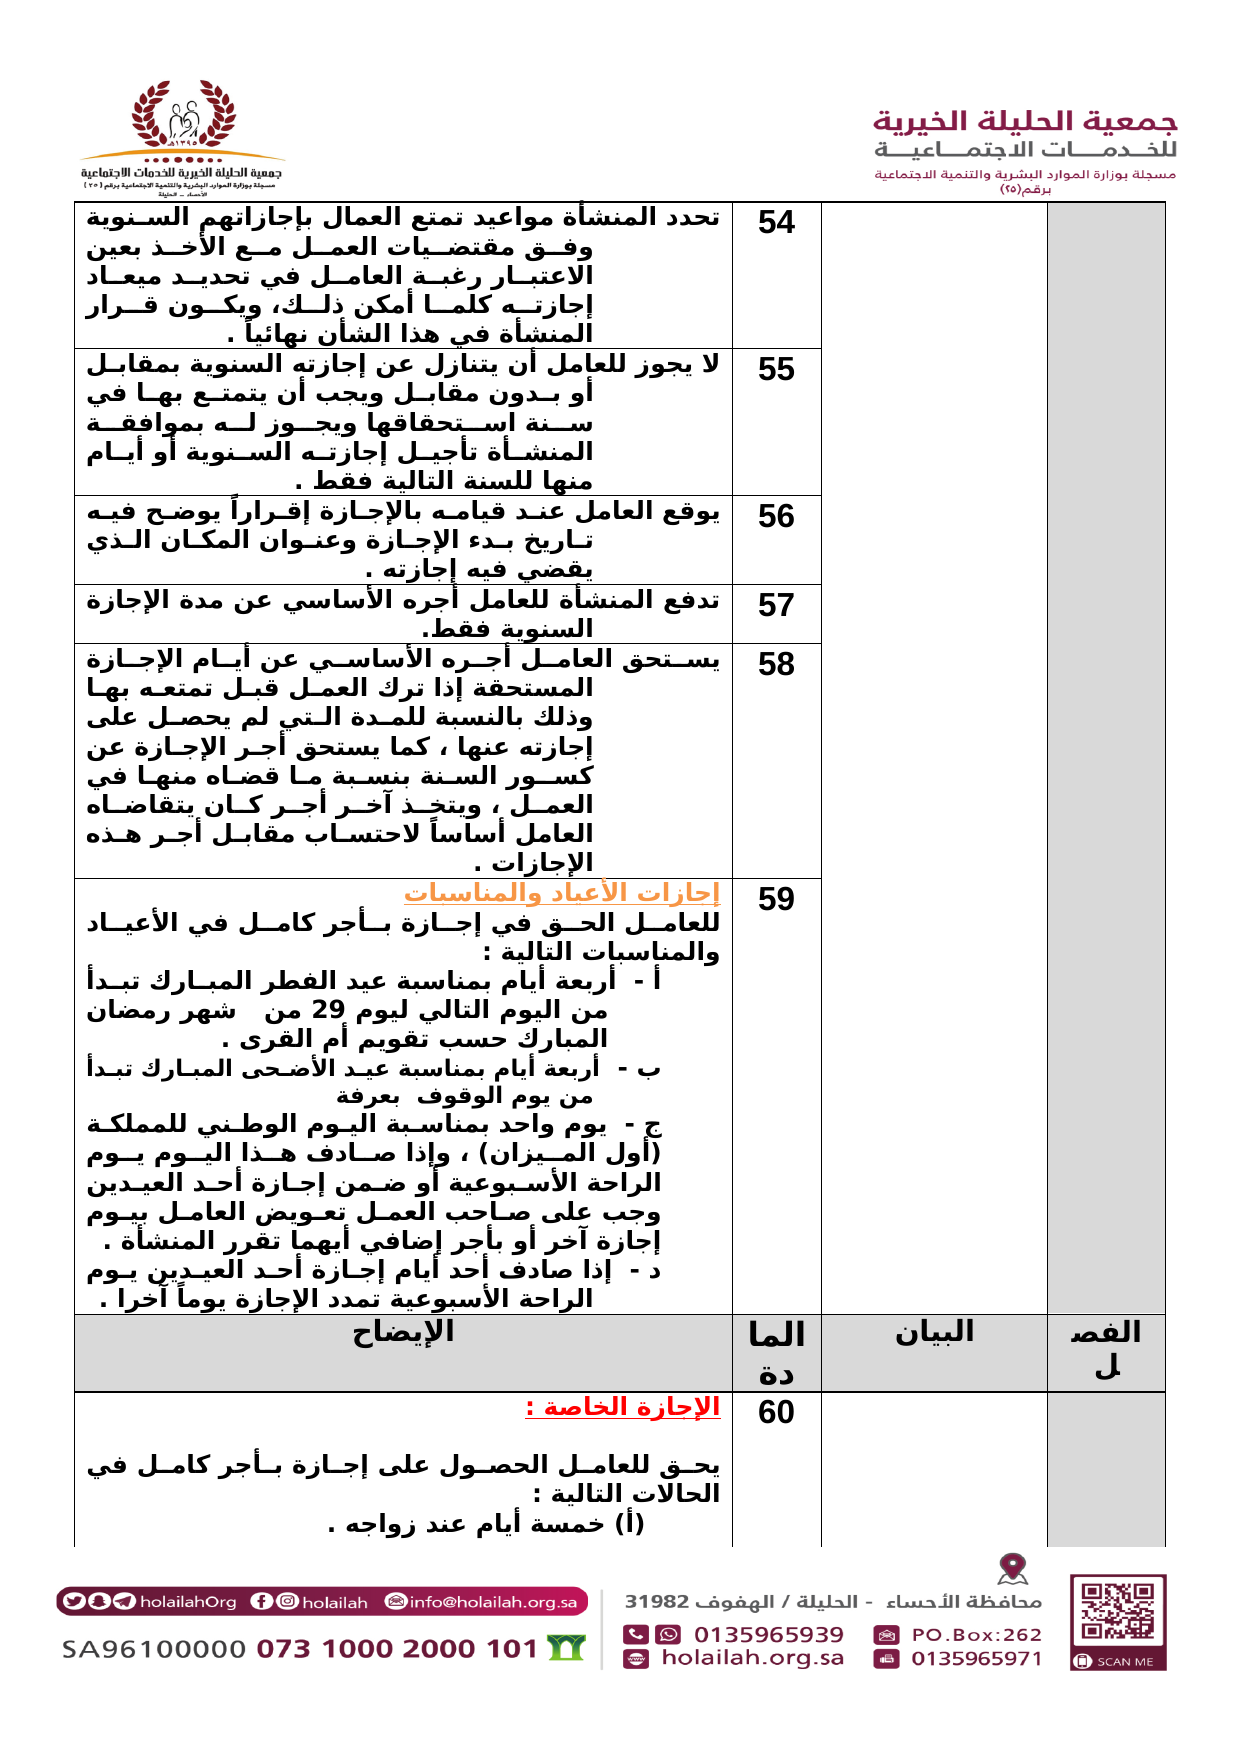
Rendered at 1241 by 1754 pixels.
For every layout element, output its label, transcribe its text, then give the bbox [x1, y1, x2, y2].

table_cell المادة [733, 1315, 821, 1391]
picture [48, 1547, 1182, 1681]
table_cell [1048, 1393, 1165, 1547]
table_cell 57 [733, 585, 821, 643]
table_cell تدفع المنشأة للعامل أجره الأساسي عن مدة الإجازة السنوية فقط. [75, 585, 732, 643]
table_cell 60 [733, 1393, 821, 1547]
table_cell 55 [733, 349, 821, 495]
table_cell 56 [733, 496, 821, 584]
table_cell الفصل [1048, 1315, 1165, 1391]
table_cell تحدد المنشأة مواعيد تمتع العمال بإجازاتهم السنوية وفق مقتضيات العمل مع الأخذ بعين الاعتبار رغبة العامل في تحديد ميعاد إجازته كلما أمكن ذلك، ويكون قرار المنشأة في هذا الشأن نهائياً . [75, 203, 732, 348]
table_cell 54 [733, 203, 821, 348]
table_cell البيان [822, 1315, 1047, 1391]
table_cell 58 [733, 644, 821, 877]
table_cell يوقع العامل عند قيامه بالإجازة إقراراً يوضح فيه تاريخ بدء الإجازة وعنوان المكان الذي يقضي فيه إجازته . [75, 496, 732, 584]
table_cell 59 [733, 879, 821, 1313]
table_cell إجازات الأعياد والمناسبات للعامل الحق في إجازة بأجر كامل في الأعياد والمناسبات التالية : أ - أربعة أيام بمناسبة عيد الفطر المبارك تبدأ من اليوم التالي ليوم 29 من شهر رمضان المبارك حسب تقويم أم القرى . ب - أربعة أيام بمناسبة عيد الأضحى المبارك تبدأ من يوم الوقوف بعرفة ج - يوم واحد بمناسبة اليوم الوطني للمملكة (أول الميزان) ، وإذا صادف هذا اليوم يوم الراحة الأسبوعية أو ضمن إجازة أحد العيدين وجب على صاحب العمل تعويض العامل بيوم إجازة آخر أو بأجر إضافي أيهما تقرر المنشأة . د - إذا صادف أحد أيام إجازة أحد العيدين يوم الراحة الأسبوعية تمدد الإجازة يوماً آخرا . [75, 879, 732, 1313]
table_cell الإيضاح [75, 1315, 732, 1391]
picture [70, 73, 1182, 202]
table_cell [822, 1393, 1047, 1547]
table_cell لا يجوز للعامل أن يتنازل عن إجازته السنوية بمقابل أو بدون مقابل ويجب أن يتمتع بها في سنة استحقاقها ويجوز له بموافقة المنشأة تأجيل إجازته السنوية أو أيام منها للسنة التالية فقط . [75, 349, 732, 495]
table_cell يستحق العامل أجره الأساسي عن أيام الإجازة المستحقة إذا ترك العمل قبل تمتعه بها وذلك بالنسبة للمدة التي لم يحصل على إجازته عنها ، كما يستحق أجر الإجازة عن كسـور السنة بنسبة ما قضاه منها في العمل ، ويتخذ آخر أجر كان يتقاضاه العامل أساساً لاحتساب مقابل أجر هذه الإجازات . [75, 644, 732, 877]
